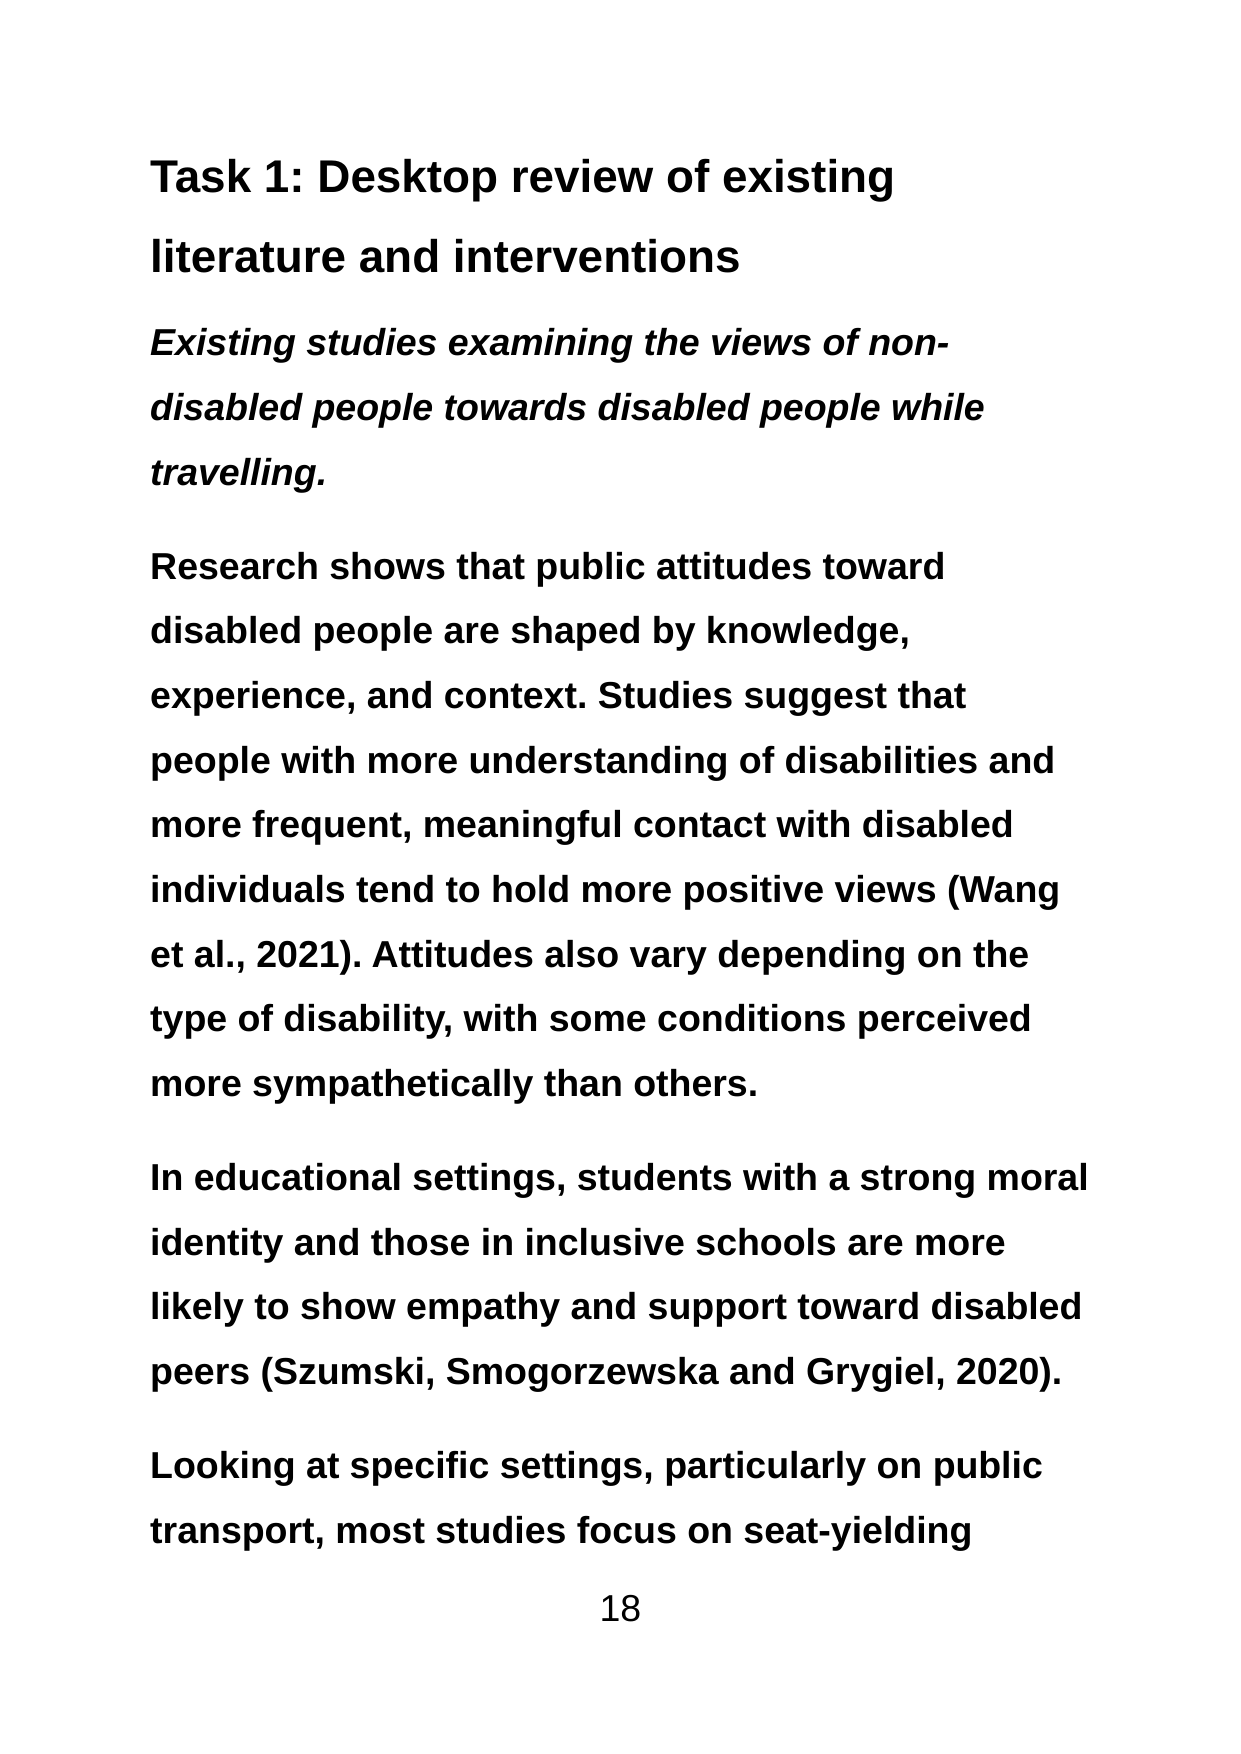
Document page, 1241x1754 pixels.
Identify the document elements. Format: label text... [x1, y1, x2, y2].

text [150, 1443, 1090, 1551]
subtitle Task 1: Desktop review of existing literature and interventions [150, 150, 1090, 282]
text In educational settings, students with a strong moral identity and those in inclusive schools are more likely to show empathy and support toward disabled peers (Szumski, Smogorzewska and Grygiel, 2020). [150, 1155, 1090, 1392]
text Existing studies examining the views of non-disabled people towards disabled people while travelling. [150, 321, 1090, 493]
text Research shows that public attitudes toward disabled people are shaped by knowledge, experience, and context. Studies suggest that people with more understanding of disabilities and more frequent, meaningful contact with disabled individuals tend to hold more positive views (Wang et al., 2021). Attitudes also vary depending on the type of disability, with some conditions perceived more sympathetically than others. [150, 544, 1090, 1104]
